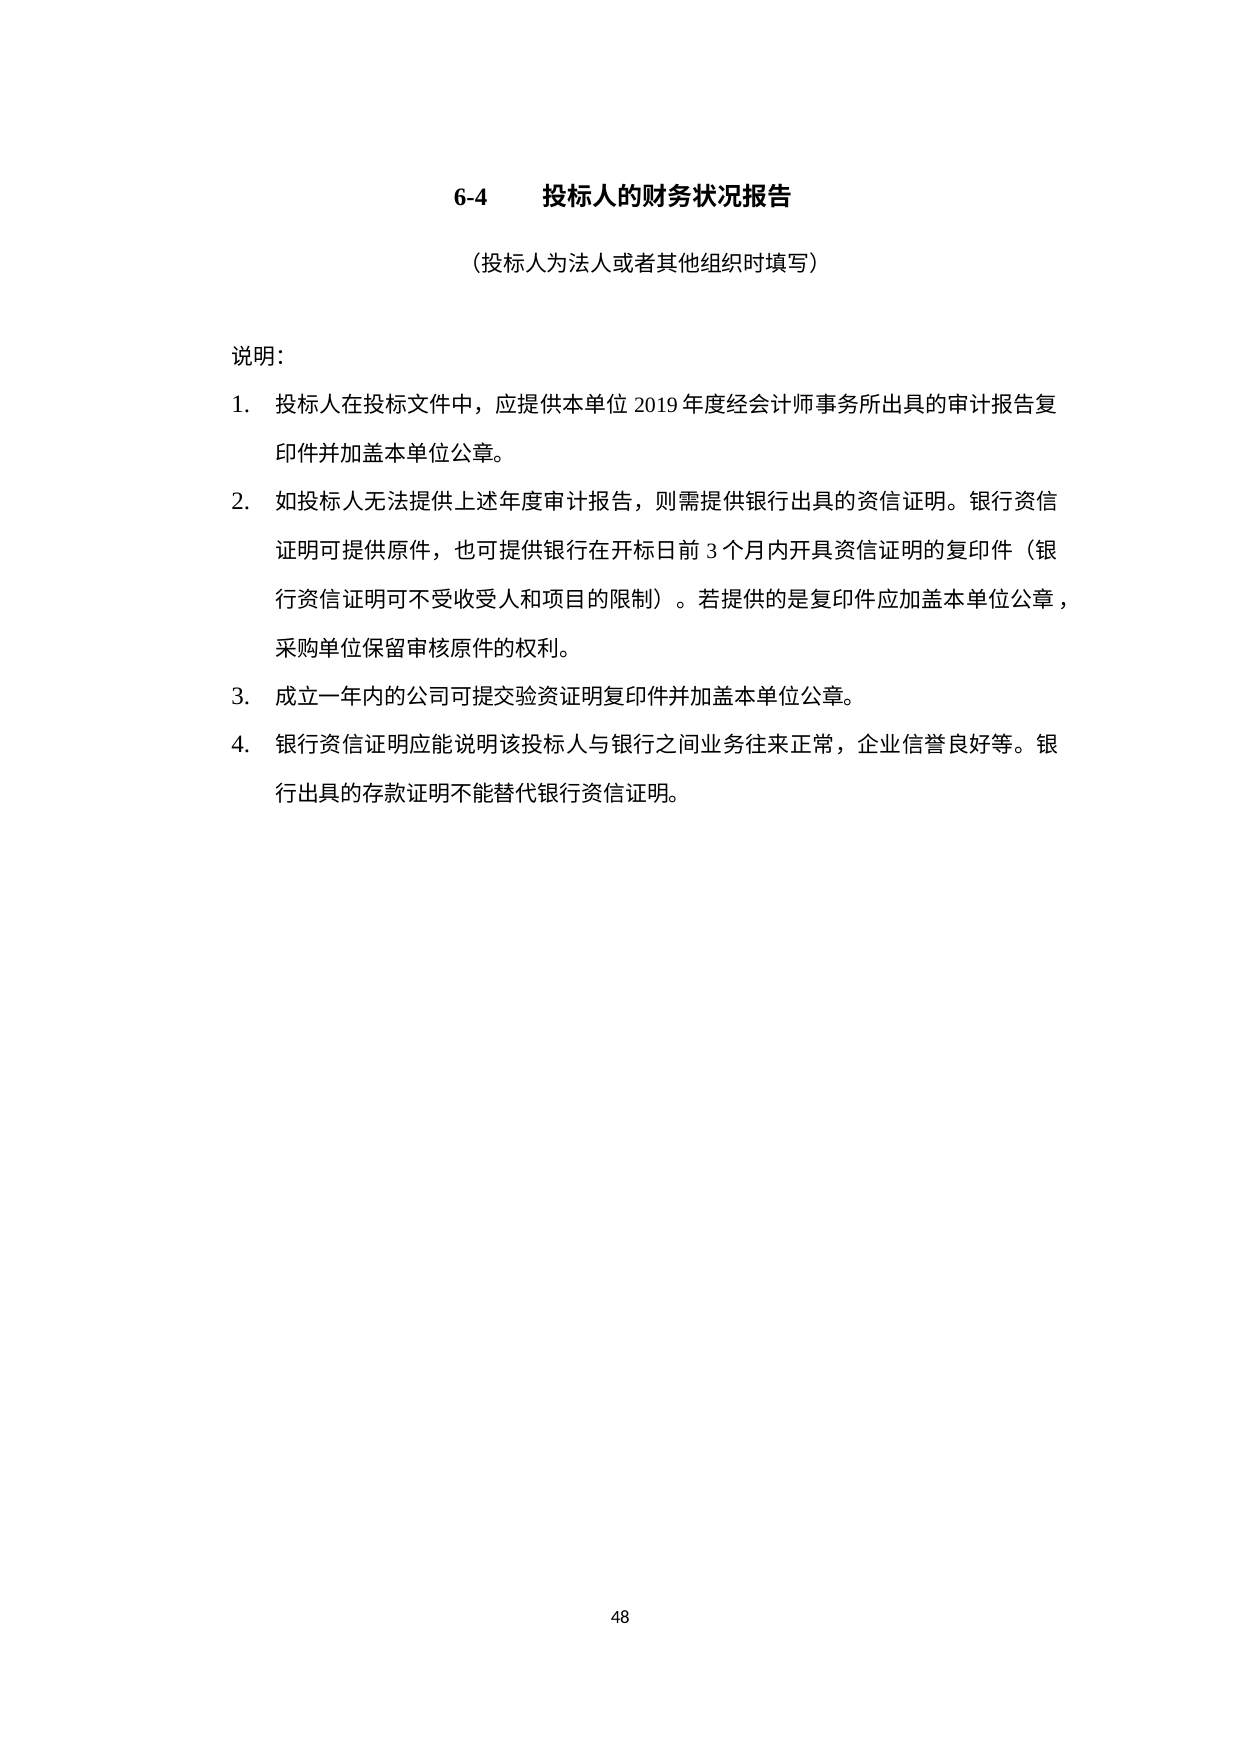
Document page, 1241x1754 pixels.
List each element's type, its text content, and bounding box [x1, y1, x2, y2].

list 投标人在投标文件中，应提供本单位2019年度经会计师事务所出具的审计报告复印件并加盖本单位公章。 [231, 387, 1059, 468]
text （投标人为法人或者其他组织时填写） [187, 245, 1059, 278]
list 投标人的财务状况报告 [187, 162, 1059, 227]
list 成立一年内的公司可提交验资证明复印件并加盖本单位公章。 [231, 678, 1059, 711]
list 如投标人无法提供上述年度审计报告，则需提供银行出具的资信证明。银行资信证明可提供原件，也可提供银行在开标日前3个月内开具资信证明的复印件（银行资信证明可不受收受人和项目的限制）。若提供的是复印件应加盖本单位公章，采购单位保留审核原件的权利。 [231, 484, 1059, 663]
text 说明： [187, 338, 1059, 371]
list 银行资信证明应能说明该投标人与银行之间业务往来正常，企业信誉良好等。银行出具的存款证明不能替代银行资信证明。 [231, 727, 1059, 808]
